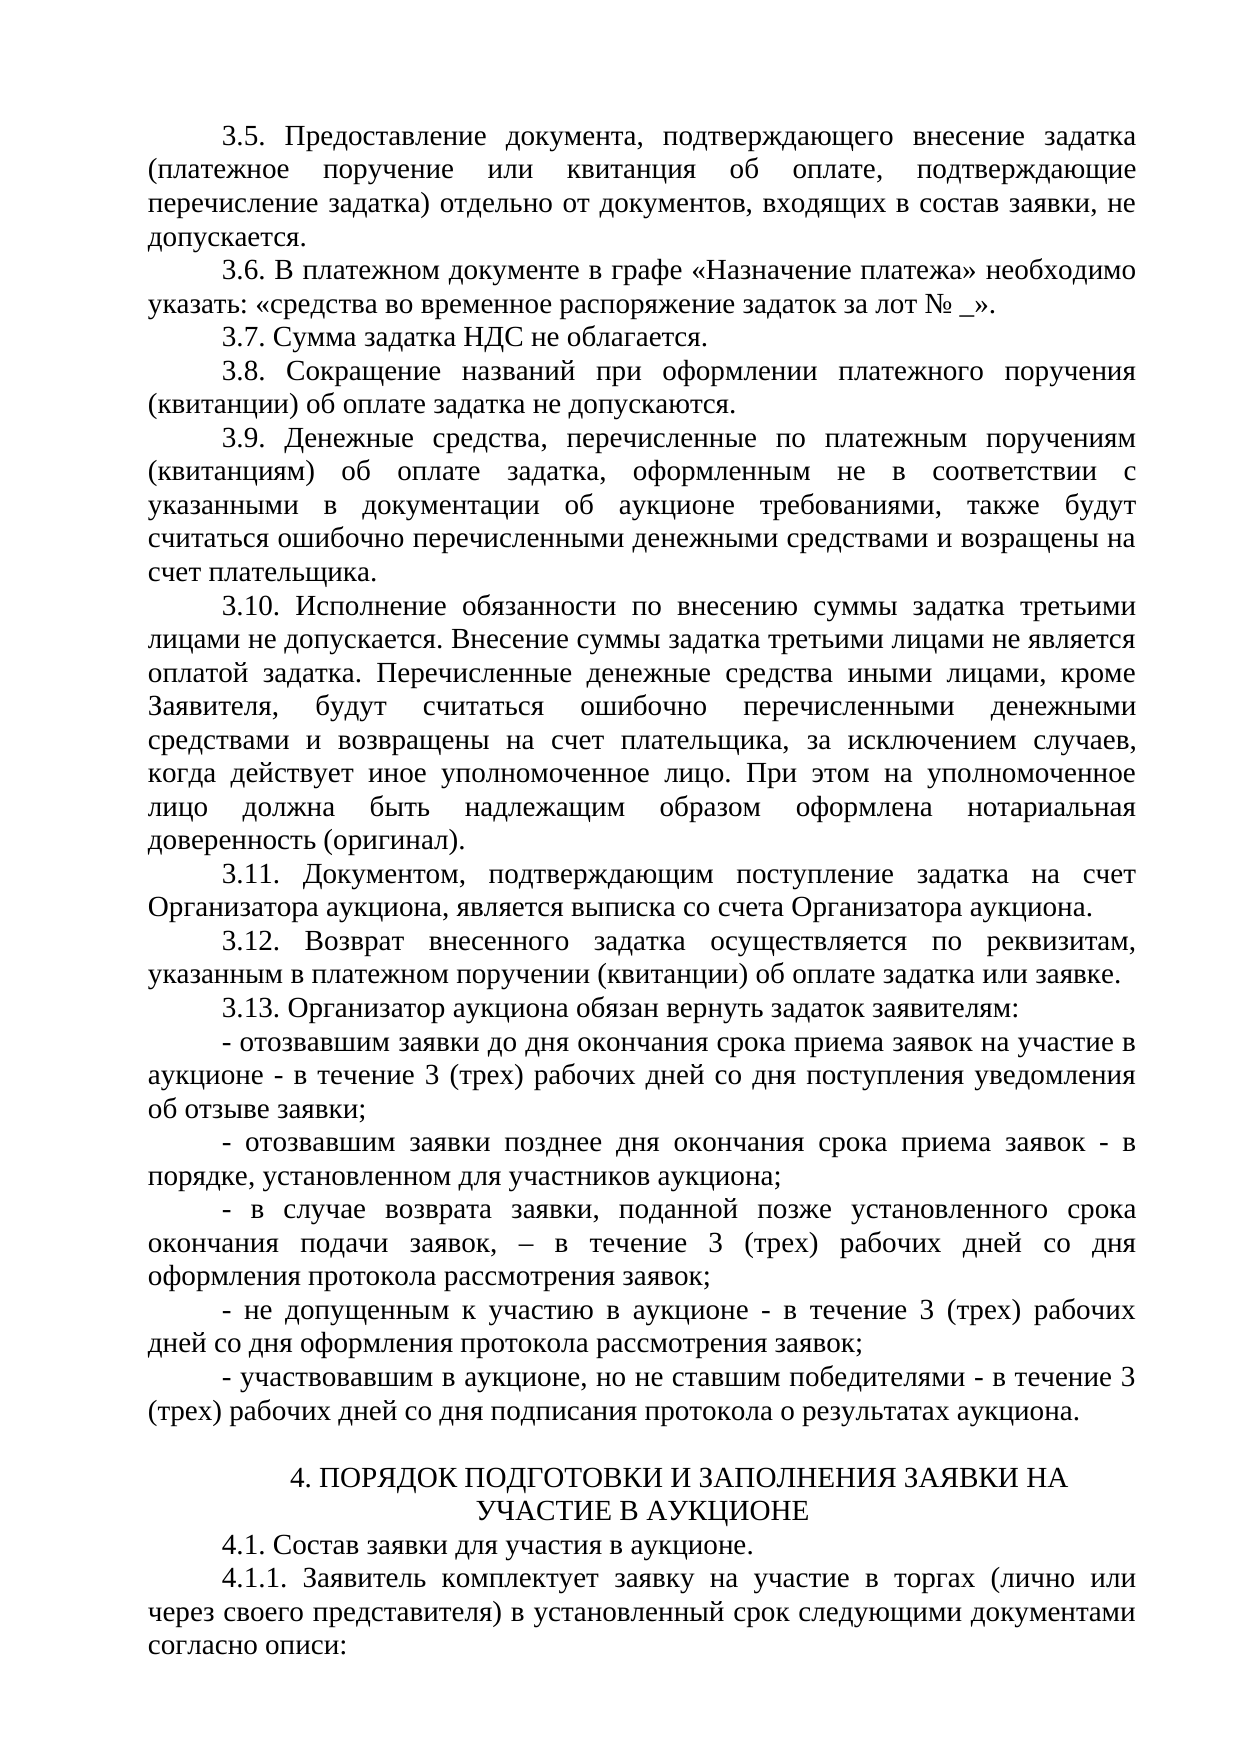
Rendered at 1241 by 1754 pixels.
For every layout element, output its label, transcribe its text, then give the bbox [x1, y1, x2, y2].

text - отозвавшим заявки до дня окончания срока приема заявок на участие в аукционе - в течение 3 (трех) рабочих дней со дня поступления уведомления об отзыве заявки; [148, 1024, 1137, 1124]
text 3.11. Документом, подтверждающим поступление задатка на счет Организатора аукциона, является выписка со счета Организатора аукциона. [148, 856, 1137, 923]
text - не допущенным к участию в аукционе - в течение 3 (трех) рабочих дней со дня оформления протокола рассмотрения заявок; [148, 1292, 1137, 1359]
text 4.1. Состав заявки для участия в аукционе. [148, 1527, 1137, 1560]
text 3.7. Сумма задатка НДС не облагается. [148, 319, 1137, 353]
text 3.13. Организатор аукциона обязан вернуть задаток заявителям: [148, 990, 1137, 1024]
text 3.5. Предоставление документа, подтверждающего внесение задатка (платежное поручение или квитанция об оплате, подтверждающие перечисление задатка) отдельно от документов, входящих в состав заявки, не допускается. [148, 118, 1137, 252]
text - в случае возврата заявки, поданной позже установленного срока окончания подачи заявок, – в течение 3 (трех) рабочих дней со дня оформления протокола рассмотрения заявок; [148, 1191, 1137, 1292]
text 4. ПОРЯДОК ПОДГОТОВКИ И ЗАПОЛНЕНИЯ ЗАЯВКИ НА УЧАСТИЕ В АУКЦИОНЕ [148, 1460, 1137, 1527]
text 3.12. Возврат внесенного задатка осуществляется по реквизитам, указанным в платежном поручении (квитанции) об оплате задатка или заявке. [148, 923, 1137, 990]
text 3.10. Исполнение обязанности по внесению суммы задатка третьими лицами не допускается. Внесение суммы задатка третьими лицами не является оплатой задатка. Перечисленные денежные средства иными лицами, кроме Заявителя, будут считаться ошибочно перечисленными денежными средствами и возвращены на счет плательщика, за исключением случаев, когда действует иное уполномоченное лицо. При этом на уполномоченное лицо должна быть надлежащим образом оформлена нотариальная доверенность (оригинал). [148, 588, 1137, 856]
text 3.8. Сокращение названий при оформлении платежного поручения (квитанции) об оплате задатка не допускаются. [148, 353, 1137, 420]
text - отозвавшим заявки позднее дня окончания срока приема заявок - в порядке, установленном для участников аукциона; [148, 1124, 1137, 1191]
text 4.1.1. Заявитель комплектует заявку на участие в торгах (лично или через своего представителя) в установленный срок следующими документами согласно описи: [148, 1560, 1137, 1661]
text 3.6. В платежном документе в графе «Назначение платежа» необходимо указать: «средства во временное распоряжение задаток за лот № _». [148, 252, 1137, 319]
text - участвовавшим в аукционе, но не ставшим победителями - в течение 3 (трех) рабочих дней со дня подписания протокола о результатах аукциона. [148, 1359, 1137, 1426]
text 3.9. Денежные средства, перечисленные по платежным поручениям (квитанциям) об оплате задатка, оформленным не в соответствии с указанными в документации об аукционе требованиями, также будут считаться ошибочно перечисленными денежными средствами и возращены на счет плательщика. [148, 420, 1137, 588]
